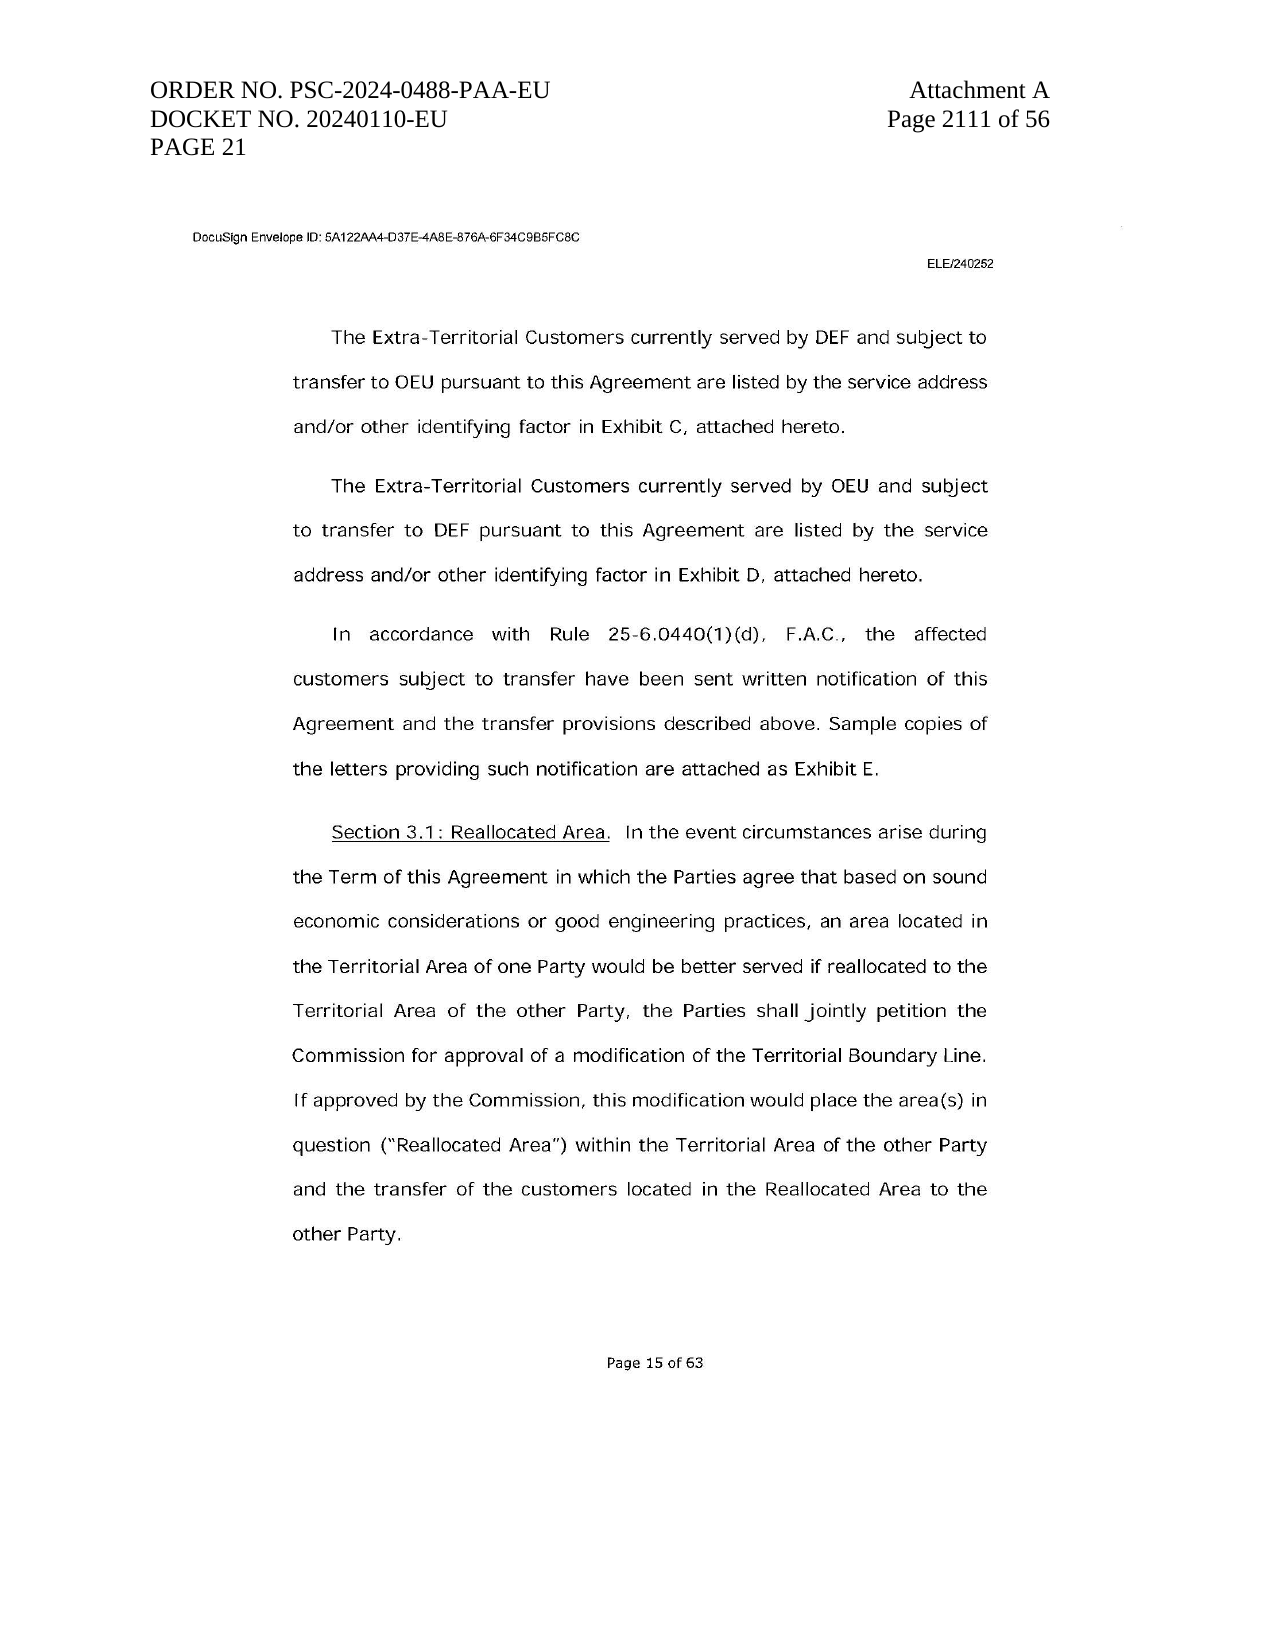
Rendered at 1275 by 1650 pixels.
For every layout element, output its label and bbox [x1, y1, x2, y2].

picture [150, 190, 1125, 1452]
